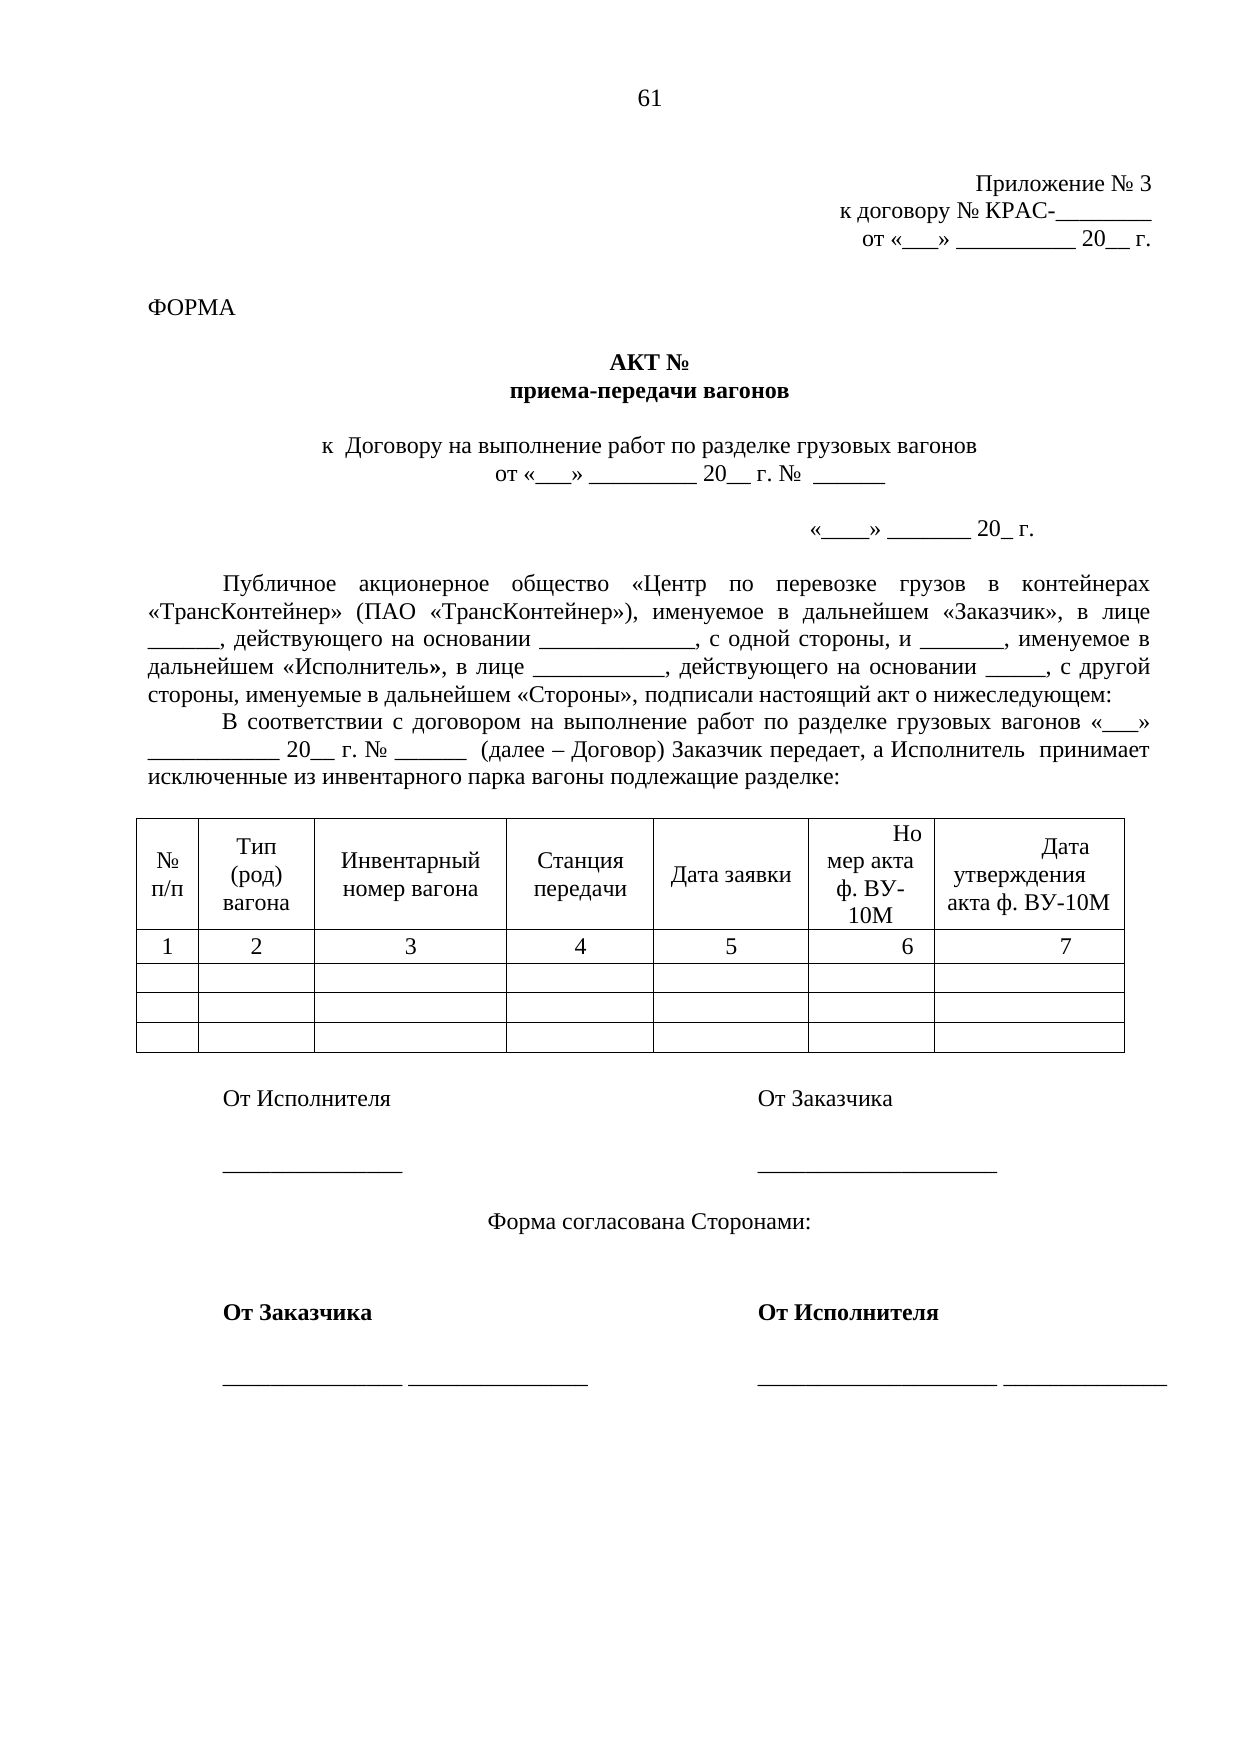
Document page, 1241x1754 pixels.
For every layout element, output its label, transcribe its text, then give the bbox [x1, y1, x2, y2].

table_cell 3 [315, 930, 506, 962]
table_cell От Заказчика ____________________ [673, 1052, 1181, 1180]
table_cell [315, 1023, 506, 1052]
table_cell [507, 993, 653, 1022]
table_cell [809, 993, 934, 1022]
table_cell [654, 964, 808, 992]
table_cell [199, 993, 314, 1022]
table_cell [199, 1023, 314, 1052]
table_cell [315, 993, 506, 1022]
table_cell 1 [137, 930, 198, 962]
table_header От Исполнителя ____________________ ______________ [673, 1235, 1181, 1393]
table_cell [137, 1023, 198, 1052]
table_cell [935, 993, 1124, 1022]
table_header Инвентарный номер вагона [315, 819, 506, 929]
table_header № п/п [137, 819, 198, 929]
table_header Тип (род) вагона [199, 819, 314, 929]
text к договору № КРАС-________ [148, 197, 1152, 224]
table_cell [137, 993, 198, 1022]
table_cell От Исполнителя _______________ [136, 1053, 672, 1180]
text Публичное акционерное общество «Центр по перевозке грузов в контейнерах «ТрансКонтейнер» (ПАО «ТрансКонтейнер»), именуемое в дальнейшем «Заказчик», в лице ______, действующего на основании _____________, с одной стороны, и _______, именуемое в дальнейшем «Исполнитель», в лице ___________, действующего на основании _____, с другой стороны, именуемые в дальнейшем «Стороны», подписали настоящий акт о нижеследующем: [148, 569, 1152, 707]
table_cell 7 [935, 930, 1124, 962]
table_cell [654, 1023, 808, 1052]
table_cell [935, 1023, 1124, 1052]
table_header Станция передачи [507, 819, 653, 929]
table_cell 6 [809, 930, 934, 962]
table_cell [935, 964, 1124, 992]
table_cell [809, 1023, 934, 1052]
table_cell 4 [507, 930, 653, 962]
table_cell [809, 964, 934, 992]
table_header Номер акта ф. ВУ-10М [809, 819, 934, 929]
text ФОРМА [148, 293, 1152, 321]
table_cell 5 [654, 930, 808, 962]
text Форма согласована Сторонами: [148, 1207, 1152, 1235]
text к Договору на выполнение работ по разделке грузовых вагонов [148, 431, 1152, 459]
text «____» _______ 20_ г. [148, 514, 1152, 542]
table_cell [654, 993, 808, 1022]
table_cell [507, 1023, 653, 1052]
table_header Дата заявки [654, 819, 808, 929]
table_cell [507, 964, 653, 992]
table_cell 2 [199, 930, 314, 962]
table_header От Заказчика _______________ _______________ [136, 1235, 672, 1393]
text приема-передачи вагонов [148, 376, 1152, 403]
text от «___» _________ 20__ г. № ______ [148, 459, 1152, 486]
text В соответствии с договором на выполнение работ по разделке грузовых вагонов «___» ___________ 20__ г. № ______ (далее – Договор) Заказчик передает, а Исполнитель принимает исключенные из инвентарного парка вагоны подлежащие разделке: [148, 707, 1152, 790]
text от «___» __________ 20__ г. [148, 224, 1152, 252]
text Приложение № 3 [148, 169, 1152, 197]
table_cell [137, 964, 198, 992]
table_cell [315, 964, 506, 992]
table_header Дата утверждения акта ф. ВУ-10М [935, 819, 1124, 929]
text АКТ № [148, 348, 1152, 376]
table_cell [199, 964, 314, 992]
